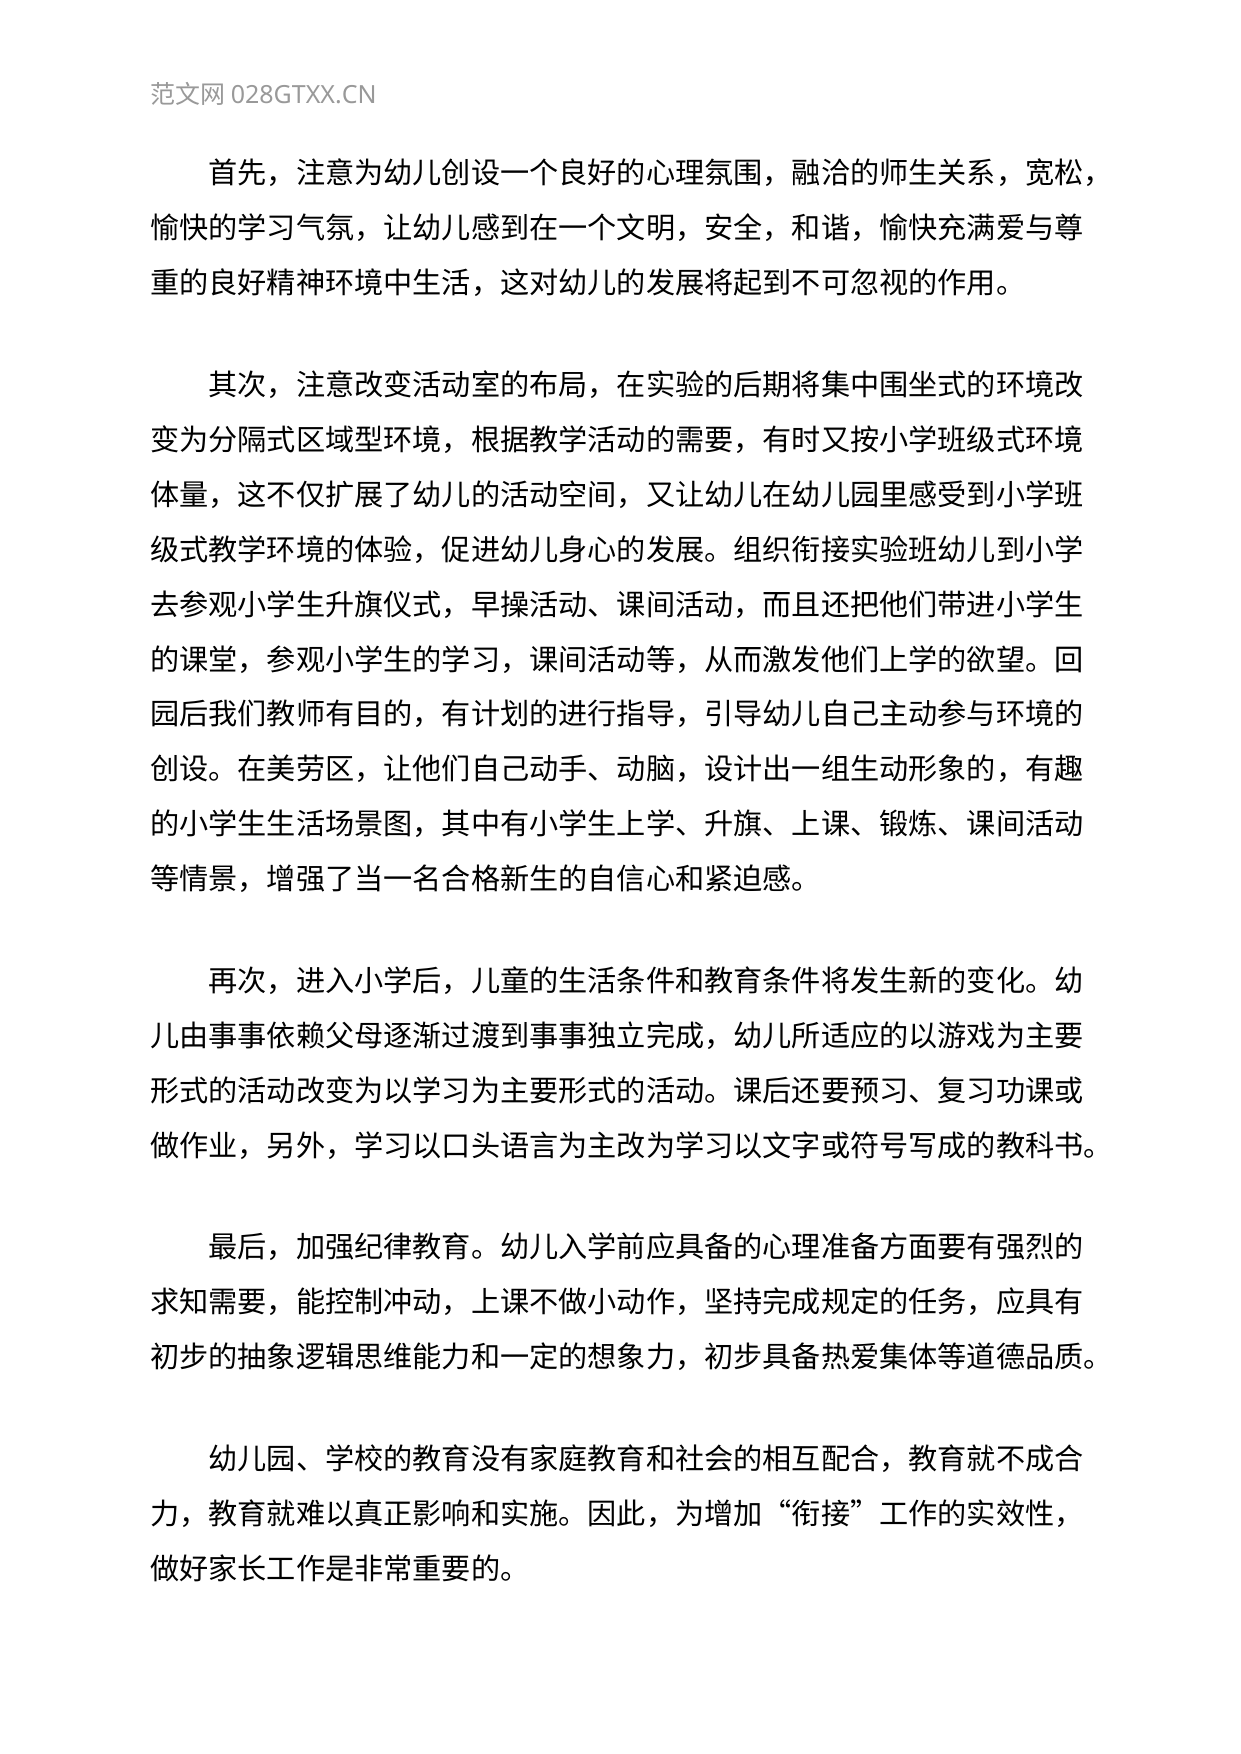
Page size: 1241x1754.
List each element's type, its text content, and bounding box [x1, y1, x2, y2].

text 再次，进入小学后，儿童的生活条件和教育条件将发生新的变化。幼儿由事事依赖父母逐渐过渡到事事独立完成，幼儿所适应的以游戏为主要形式的活动改变为以学习为主要形式的活动。课后还要预习、复习功课或做作业，另外，学习以口头语言为主改为学习以文字或符号写成的教科书。 [150, 957, 1090, 1164]
text 最后，加强纪律教育。幼儿入学前应具备的心理准备方面要有强烈的求知需要，能控制冲动，上课不做小动作，坚持完成规定的任务，应具有初步的抽象逻辑思维能力和一定的想象力，初步具备热爱集体等道德品质。 [150, 1224, 1090, 1376]
text 其次，注意改变活动室的布局，在实验的后期将集中围坐式的环境改变为分隔式区域型环境，根据教学活动的需要，有时又按小学班级式环境体量，这不仅扩展了幼儿的活动空间，又让幼儿在幼儿园里感受到小学班级式教学环境的体验，促进幼儿身心的发展。组织衔接实验班幼儿到小学去参观小学生升旗仪式，早操活动、课间活动，而且还把他们带进小学生的课堂，参观小学生的学习，课间活动等，从而激发他们上学的欲望。回园后我们教师有目的，有计划的进行指导，引导幼儿自己主动参与环境的创设。在美劳区，让他们自己动手、动脑，设计出一组生动形象的，有趣的小学生生活场景图，其中有小学生上学、升旗、上课、锻炼、课间活动等情景，增强了当一名合格新生的自信心和紧迫感。 [150, 362, 1090, 898]
text 首先，注意为幼儿创设一个良好的心理氛围，融洽的师生关系，宽松，愉快的学习气氛，让幼儿感到在一个文明，安全，和谐，愉快充满爱与尊重的良好精神环境中生活，这对幼儿的发展将起到不可忽视的作用。 [150, 150, 1090, 302]
text 幼儿园、学校的教育没有家庭教育和社会的相互配合，教育就不成合力，教育就难以真正影响和实施。因此，为增加“衔接”工作的实效性，做好家长工作是非常重要的。 [150, 1435, 1090, 1587]
